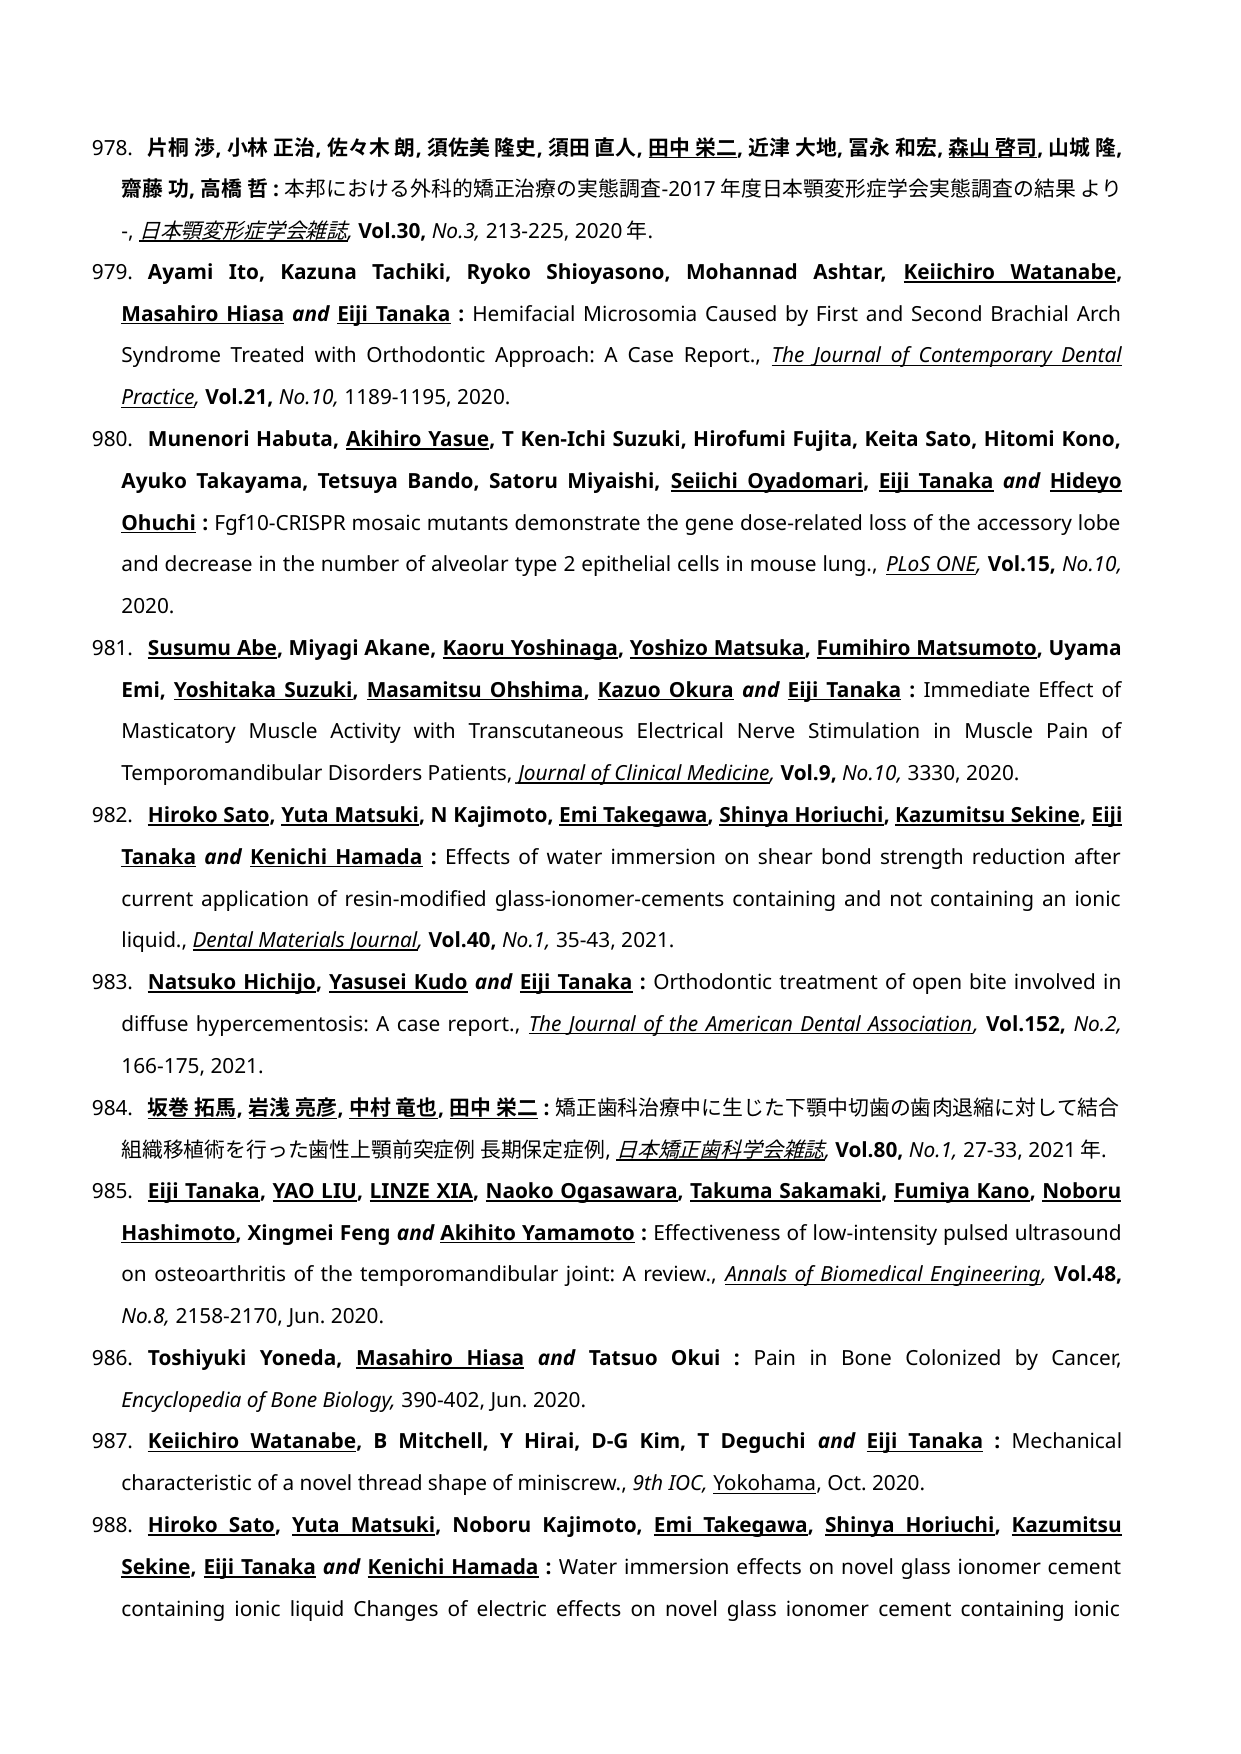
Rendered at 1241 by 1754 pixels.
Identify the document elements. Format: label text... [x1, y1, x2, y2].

list Keiichiro Watanabe, B Mitchell, Y Hirai, D-G Kim, T Deguchi and Eiji Tanaka : Mechanical characteristic of a novel thread shape of miniscrew., 9th IOC, Yokohama, Oct. 2020. [92, 1420, 1122, 1503]
list Eiji Tanaka, YAO LIU, LINZE XIA, Naoko Ogasawara, Takuma Sakamaki, Fumiya Kano, Noboru Hashimoto, Xingmei Feng and Akihito Yamamoto : Effectiveness of low-intensity pulsed ultrasound on osteoarthritis of the temporomandibular joint: A review., Annals of Biomedical Engineering, Vol.48, No.8, 2158-2170, Jun. 2020. [92, 1169, 1122, 1336]
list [92, 1503, 1122, 1629]
list Susumu Abe, Miyagi Akane, Kaoru Yoshinaga, Yoshizo Matsuka, Fumihiro Matsumoto, Uyama Emi, Yoshitaka Suzuki, Masamitsu Ohshima, Kazuo Okura and Eiji Tanaka : Immediate Effect of Masticatory Muscle Activity with Transcutaneous Electrical Nerve Stimulation in Muscle Pain of Temporomandibular Disorders Patients, Journal of Clinical Medicine, Vol.9, No.10, 3330, 2020. [92, 626, 1122, 793]
list 坂巻 拓馬, 岩浅 亮彦, 中村 竜也, 田中 栄二 : 矯正歯科治療中に生じた下顎中切歯の歯肉退縮に対して結合組織移植術を行った歯性上顎前突症例 長期保定症例, 日本矯正歯科学会雑誌, Vol.80, No.1, 27-33, 2021年. [92, 1086, 1122, 1169]
list 片桐 渉, 小林 正治, 佐々木 朗, 須佐美 隆史, 須田 直人, 田中 栄二, 近津 大地, 冨永 和宏, 森山 啓司, 山城 隆, 齋藤 功, 高橋 哲 : 本邦における外科的矯正治療の実態調査-2017年度日本顎変形症学会実態調査の結果 より-, 日本顎変形症学会雑誌, Vol.30, No.3, 213-225, 2020年. [92, 125, 1122, 250]
list Toshiyuki Yoneda, Masahiro Hiasa and Tatsuo Okui : Pain in Bone Colonized by Cancer, Encyclopedia of Bone Biology, 390-402, Jun. 2020. [92, 1336, 1122, 1420]
list Hiroko Sato, Yuta Matsuki, N Kajimoto, Emi Takegawa, Shinya Horiuchi, Kazumitsu Sekine, Eiji Tanaka and Kenichi Hamada : Effects of water immersion on shear bond strength reduction after current application of resin-modified glass-ionomer-cements containing and not containing an ionic liquid., Dental Materials Journal, Vol.40, No.1, 35-43, 2021. [92, 793, 1122, 961]
list Munenori Habuta, Akihiro Yasue, T Ken-Ichi Suzuki, Hirofumi Fujita, Keita Sato, Hitomi Kono, Ayuko Takayama, Tetsuya Bando, Satoru Miyaishi, Seiichi Oyadomari, Eiji Tanaka and Hideyo Ohuchi : Fgf10-CRISPR mosaic mutants demonstrate the gene dose-related loss of the accessory lobe and decrease in the number of alveolar type 2 epithelial cells in mouse lung., PLoS ONE, Vol.15, No.10, 2020. [92, 417, 1122, 626]
list Natsuko Hichijo, Yasusei Kudo and Eiji Tanaka : Orthodontic treatment of open bite involved in diffuse hypercementosis: A case report., The Journal of the American Dental Association, Vol.152, No.2, 166-175, 2021. [92, 961, 1122, 1086]
list Ayami Ito, Kazuna Tachiki, Ryoko Shioyasono, Mohannad Ashtar, Keiichiro Watanabe, Masahiro Hiasa and Eiji Tanaka : Hemifacial Microsomia Caused by First and Second Brachial Arch Syndrome Treated with Orthodontic Approach: A Case Report., The Journal of Contemporary Dental Practice, Vol.21, No.10, 1189-1195, 2020. [92, 250, 1122, 417]
